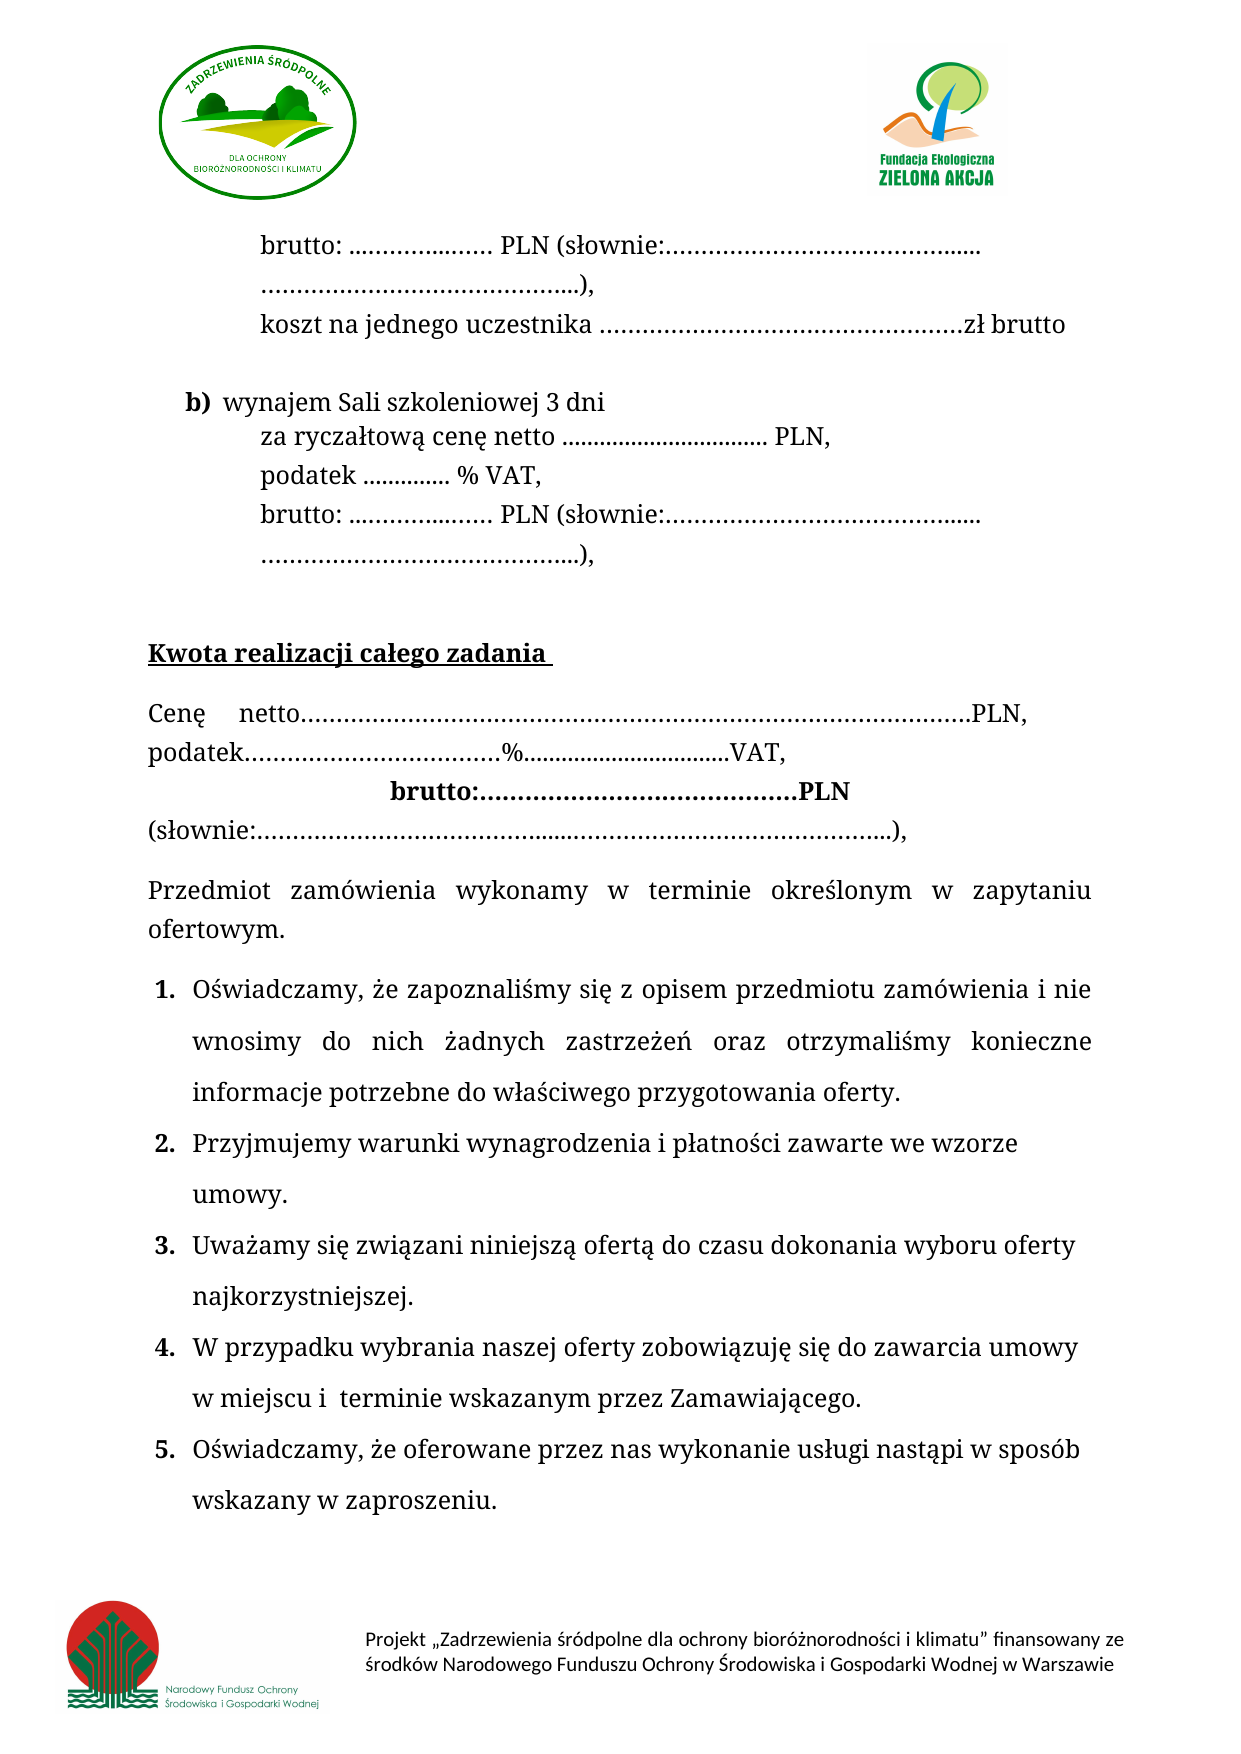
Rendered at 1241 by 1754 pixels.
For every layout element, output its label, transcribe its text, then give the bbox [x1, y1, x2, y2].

list Przyjmujemy warunki wynagrodzenia i płatności zawarte we wzorze umowy. [154, 1125, 1093, 1210]
picture [158, 45, 369, 200]
list brutto: ...………...…… PLN (słownie:…………………………………......……………………………………...), [260, 497, 1093, 570]
list Oświadczamy, że oferowane przez nas wykonanie usługi nastąpi w sposób wskazany w zaproszeniu. [154, 1431, 1093, 1517]
list brutto: ...………...…… PLN (słownie:…………………………………......……………………………………...), [260, 228, 1093, 301]
list wynajem Sali szkoleniowej 3 dni [185, 385, 1093, 419]
text Cenę netto………………………………………………………………………………….PLN, podatek………………………………%.................................VAT, brutto:……………………………………PLN (słownie:…………………………………......……………………………………...), [148, 695, 1093, 847]
text Przedmiot zamówienia wykonamy w terminie określonym w zapytaniu ofertowym. [148, 873, 1093, 946]
list koszt na jednego uczestnika ……………………………………………zł brutto [260, 306, 1093, 340]
list W przypadku wybrania naszej oferty zobowiązuję się do zawarcia umowy w miejscu i terminie wskazanym przez Zamawiającego. [154, 1329, 1093, 1414]
list Uważamy się związani niniejszą ofertą do czasu dokonania wyboru oferty najkorzystniejszej. [154, 1227, 1093, 1312]
list podatek .............. % VAT, [260, 458, 1093, 492]
text Kwota realizacji całego zadania [148, 635, 1093, 669]
list Oświadczamy, że zapoznaliśmy się z opisem przedmiotu zamówienia i nie wnosimy do nich żadnych zastrzeżeń oraz otrzymaliśmy konieczne informacje potrzebne do właściwego przygotowania oferty. [154, 972, 1093, 1108]
picture [867, 43, 1008, 196]
list za ryczałtową cenę netto ................................. PLN, [260, 419, 1093, 453]
picture [54, 1600, 330, 1714]
